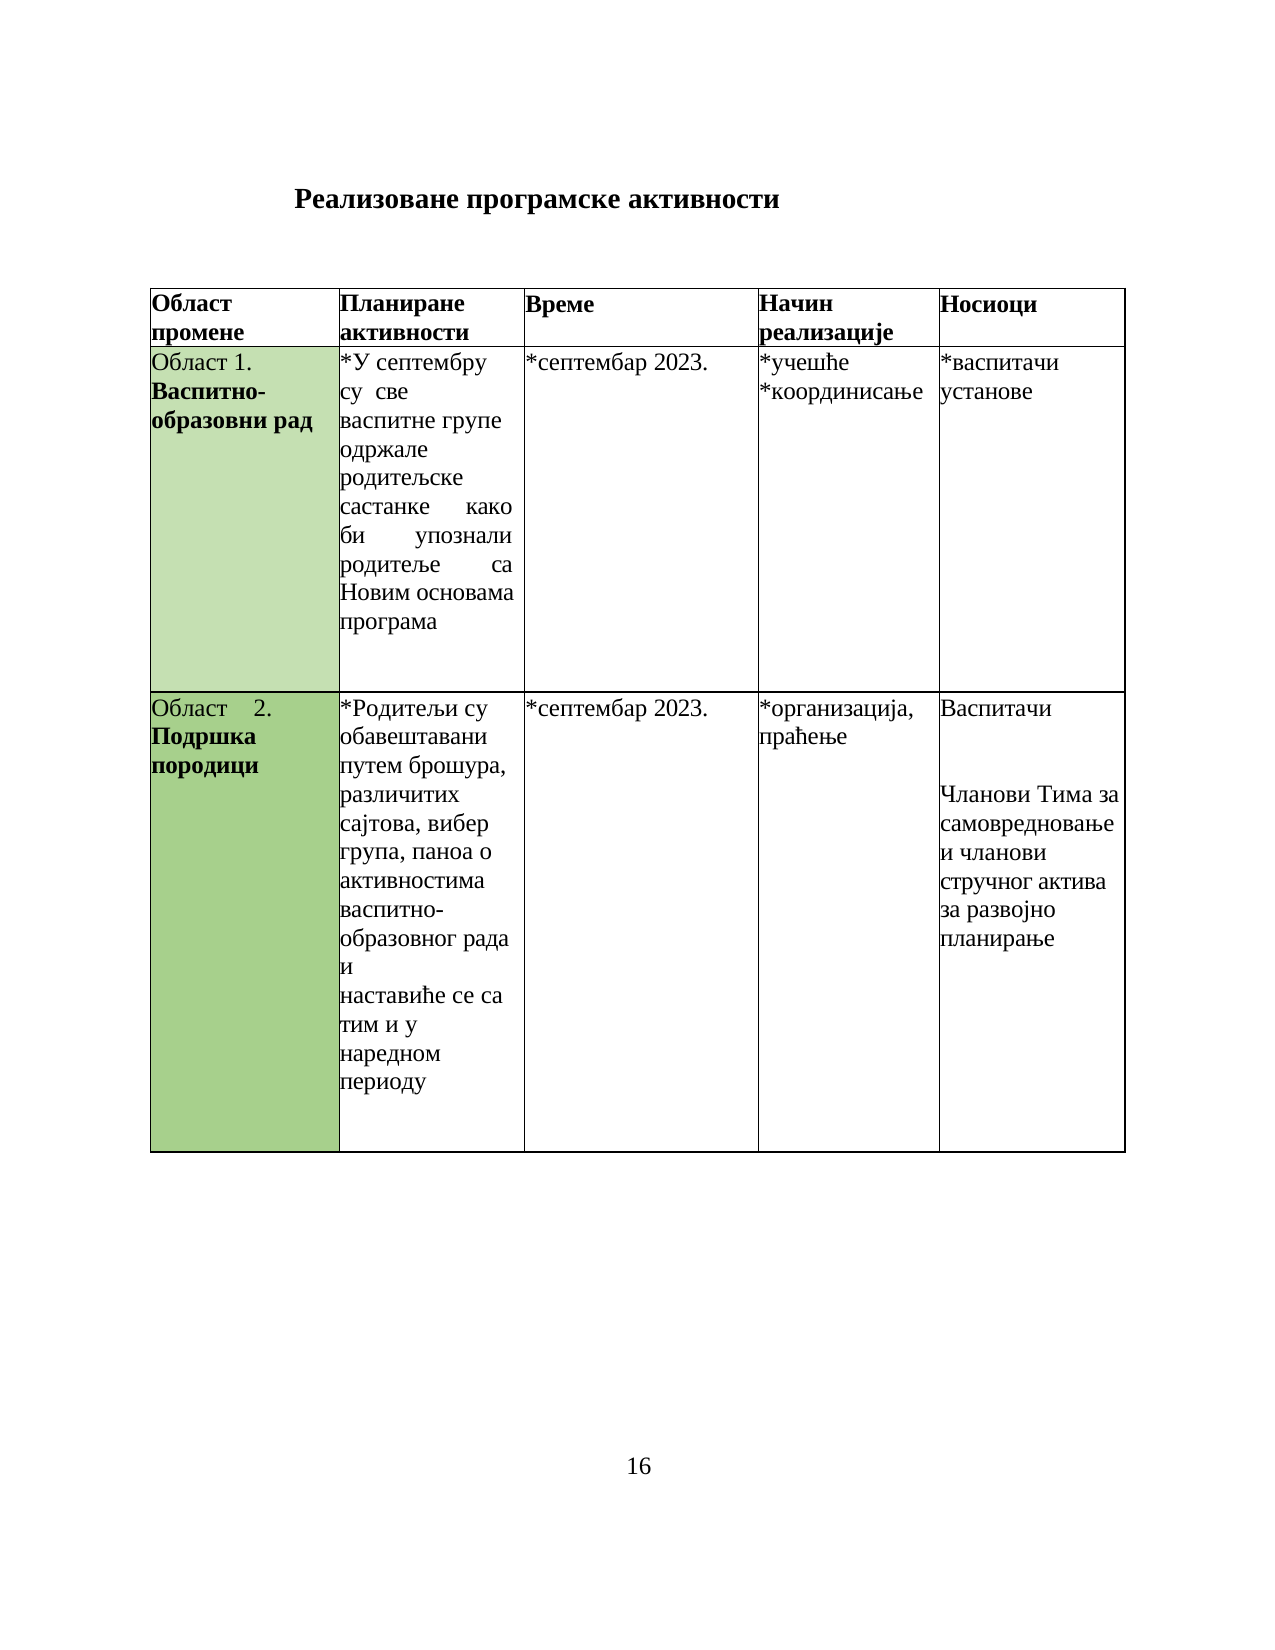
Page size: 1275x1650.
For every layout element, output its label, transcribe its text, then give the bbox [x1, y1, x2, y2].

table_cell *учешће *координисање [759, 347, 939, 691]
table_cell *септембар 2023. [525, 347, 758, 691]
table_header Начин реализације [759, 289, 939, 346]
table_header Носиоци [940, 289, 1124, 346]
table_header Bреме [525, 289, 758, 346]
table_header Oбласт промене [151, 289, 339, 346]
table_cell *Родитељи су обавештавани путем брошура, различитих сајтова, вибер група, паноа о активностима васпитно- образовног рада и наставиће се са тим и у наредном периоду [340, 693, 524, 1151]
table_cell *васпитачи установе [940, 347, 1124, 691]
table_cell Васпитачи Чланови Тима за самовредновање и чланови стручног актива за развојно планирање [940, 693, 1124, 1151]
table_cell *У септембру су све васпитне групе одржале родитељске састанке како би упознали родитеље са Новим основама програма [340, 347, 524, 691]
table_cell Област 1. Bаспитно- образовни рад [151, 347, 339, 691]
table_header Планиране активности [340, 289, 524, 346]
table_cell *организација, праћење [759, 693, 939, 1151]
table_cell *септембар 2023. [525, 693, 758, 1151]
text Реализоване програмске активности [139, 181, 934, 215]
table_cell Област 2. Подршка породици [151, 693, 339, 1151]
